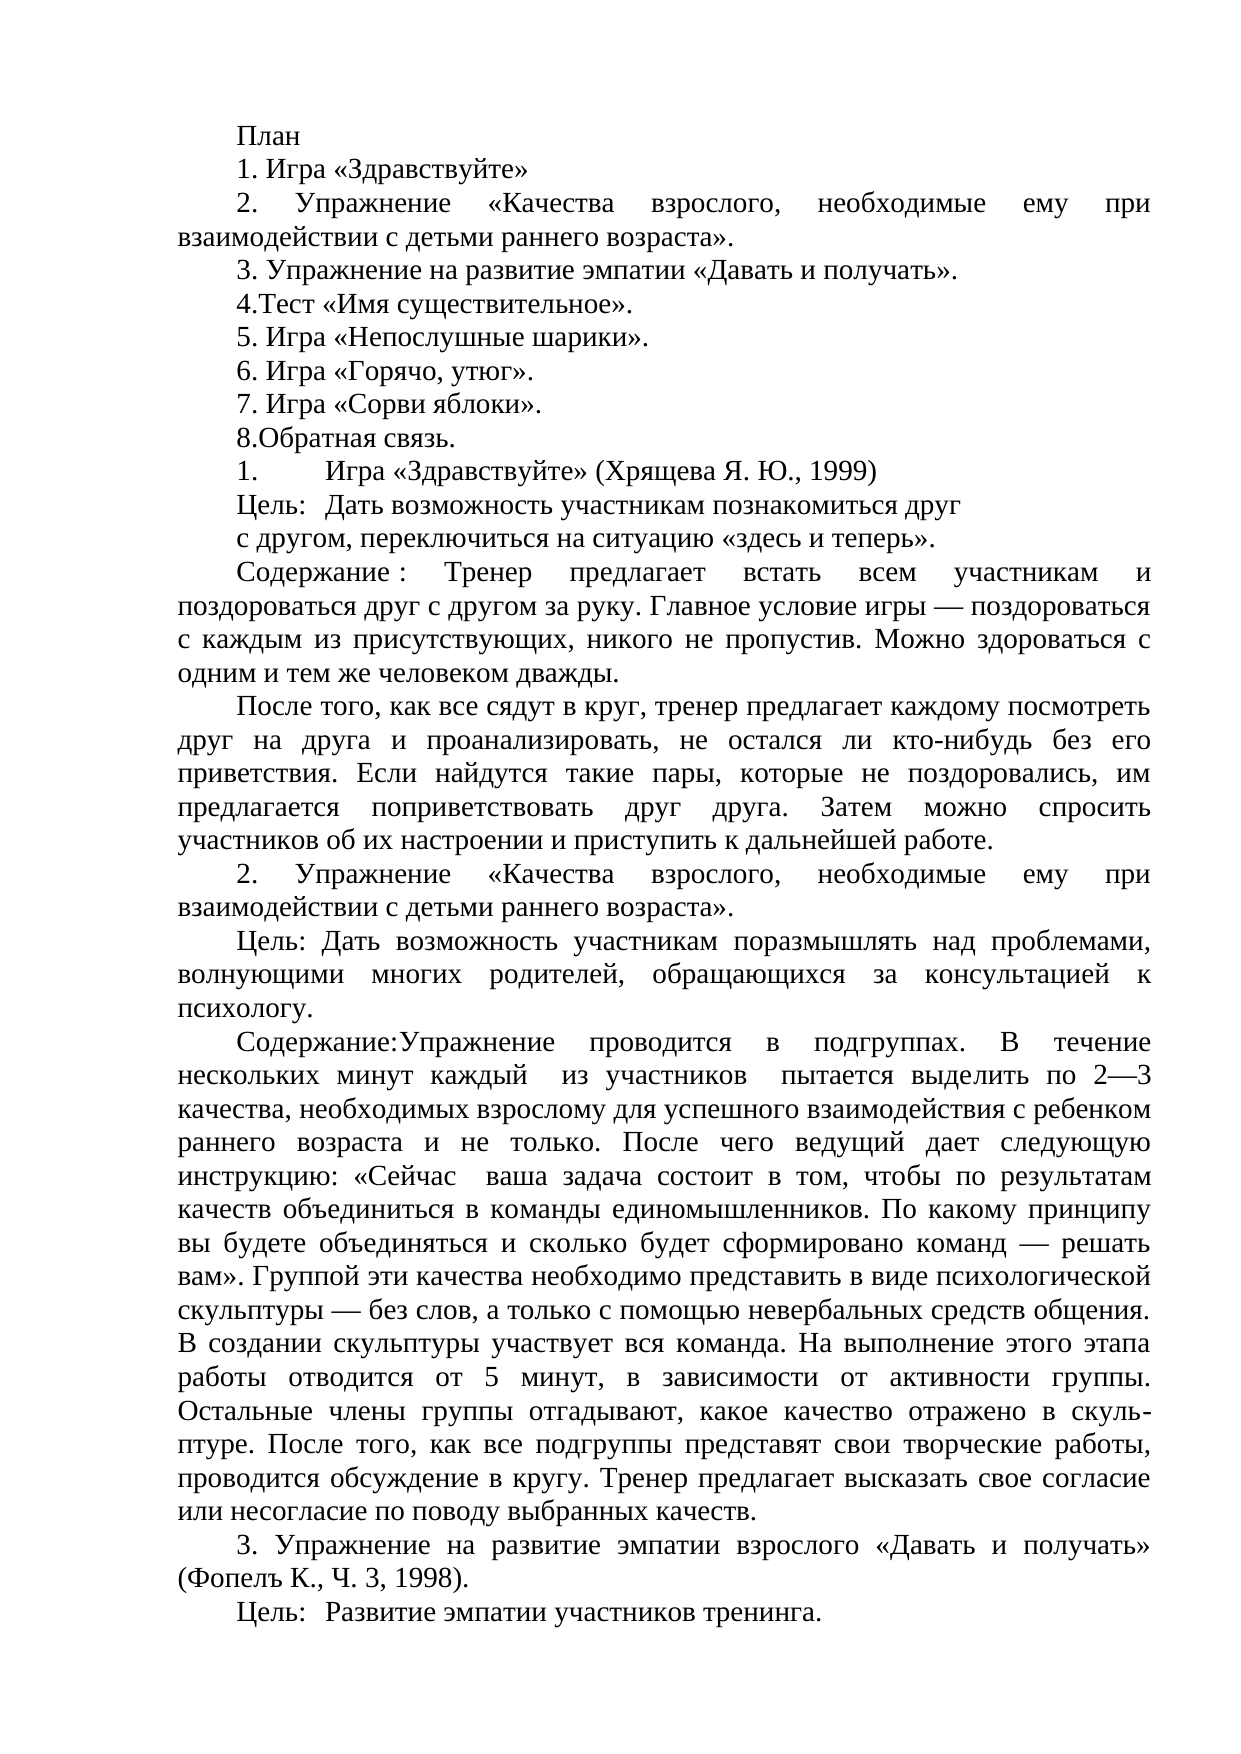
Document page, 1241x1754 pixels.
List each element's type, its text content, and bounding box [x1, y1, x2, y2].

text Цель: Дать возможность участникам познакомиться друг [177, 487, 1152, 521]
text 2. Упражнение «Качества взрослого, необходимые ему при взаимодействии с детьми раннего возраста». [177, 185, 1152, 252]
text 7. Игра «Сорви яблоки». [177, 386, 1152, 420]
text 8.Обратная связь. [177, 420, 1152, 453]
text 5. Игра «Непослушные шарики». [177, 319, 1152, 353]
text 3. Упражнение на развитие эмпатии взрослого «Давать и получать» (Фопелъ К., Ч. 3, 1998). [177, 1527, 1152, 1594]
text 1. Игра «Здравствуйте» [177, 152, 1152, 185]
text Цель: Дать возможность участникам поразмышлять над проблемами, волнующими многих родителей, обращающихся за консультацией к психологу. [177, 923, 1152, 1024]
text План [177, 118, 1152, 152]
text 3. Упражнение на развитие эмпатии «Давать и получать». [177, 252, 1152, 286]
text 2. Упражнение «Качества взрослого, необходимые ему при взаимодействии с детьми раннего возраста». [177, 856, 1152, 923]
text Цель: Развитие эмпатии участников тренинга. [177, 1594, 1152, 1627]
text После того, как все сядут в круг, тренер предлагает каждому посмотреть друг на друга и проанализировать, не остался ли кто-нибудь без его приветствия. Если найдутся такие пары, которые не поздоровались, им предлагается поприветствовать друг друга. Затем можно спросить участников об их настроении и приступить к дальнейшей работе. [177, 688, 1152, 856]
text Содержание : Тренер предлагает встать всем участникам и поздороваться друг с другом за руку. Главное условие игры — поздороваться с каждым из присутствующих, никого не пропустив. Можно здороваться с одним и тем же человеком дважды. [177, 554, 1152, 688]
text 1. Игра «Здравствуйте» (Хрящева Я. Ю., 1999) [177, 453, 1152, 487]
text 4.Тест «Имя существительное». [177, 286, 1152, 319]
text Содержание: Упражнение проводится в подгруппах. В течение нескольких минут каждый из участников пытается выделить по 2—3 качества, необходимых взрослому для успешного взаимодействия с ребенком раннего возраста и не только. После чего ведущий дает следующую инструкцию: «Сейчас ваша задача состоит в том, чтобы по результатам качеств объединиться в команды единомышленников. По какому принципу вы будете объединяться и сколько будет сформировано команд — решать вам». Группой эти качества необходимо представить в виде психологической скульптуры — без слов, а только с помощью невербальных средств общения. В создании скульптуры участвует вся команда. На выполнение этого этапа работы отводится от 5 минут, в зависимости от активности группы. Остальные члены группы отгадывают, какое качество отражено в скульптуре. После того, как все подгруппы представят свои творческие работы, проводится обсуждение в кругу. Тренер предлагает высказать свое согласие или несогласие по поводу выбранных качеств. [177, 1024, 1152, 1527]
text 6. Игра «Горячо, утюг». [177, 353, 1152, 386]
text с другом, переключиться на ситуацию «здесь и теперь». [177, 521, 1152, 554]
